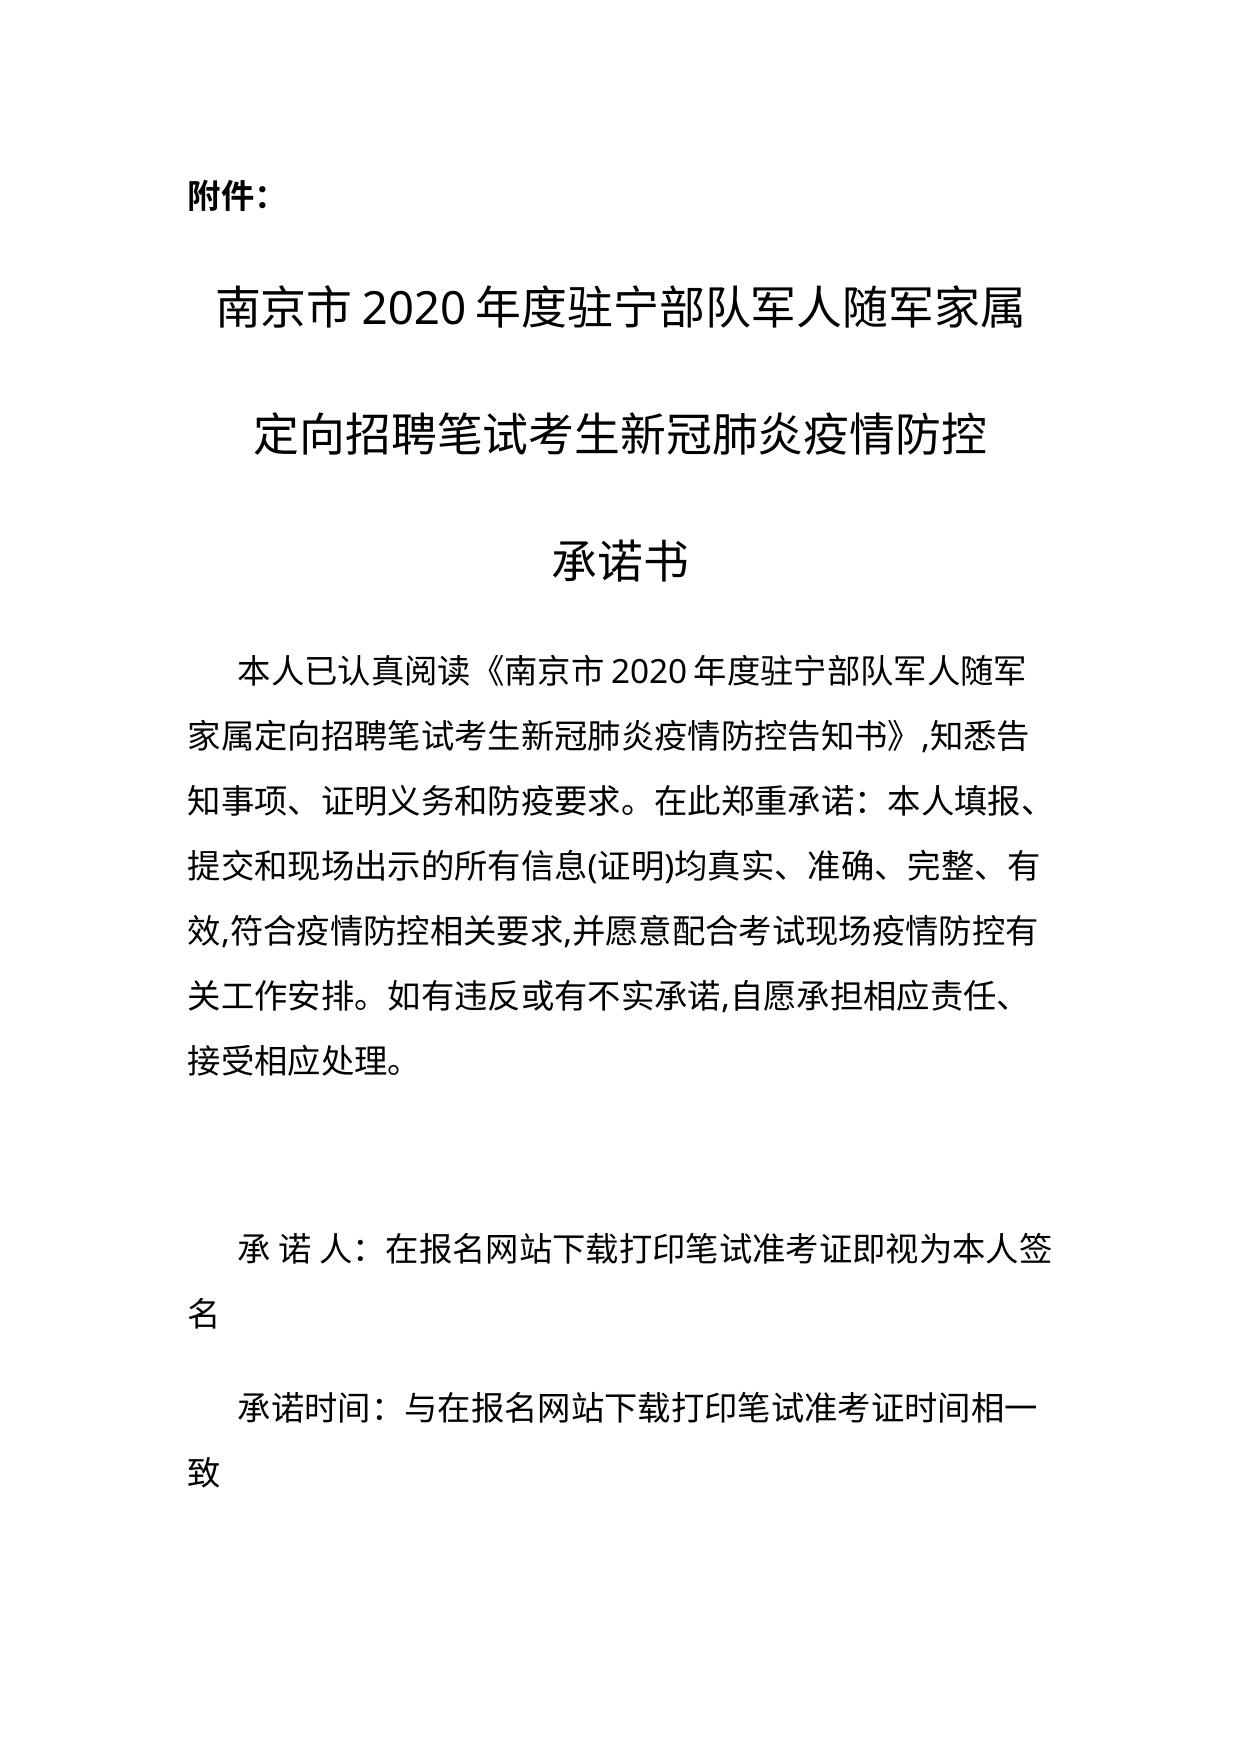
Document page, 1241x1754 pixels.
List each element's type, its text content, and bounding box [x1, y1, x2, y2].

text 本人已认真阅读《南京市2020年度驻宁部队军人随军家属定向招聘笔试考生新冠肺炎疫情防控告知书》,知悉告知事项、证明义务和防疫要求。在此郑重承诺：本人填报、提交和现场出示的所有信息(证明)均真实、准确、完整、有效,符合疫情防控相关要求,并愿意配合考试现场疫情防控有关工作安排。如有违反或有不实承诺,自愿承担相应责任、接受相应处理。 [187, 636, 1053, 1091]
text 承诺书 [187, 509, 1053, 607]
text 承诺时间：与在报名网站下载打印笔试准考证时间相一致 [187, 1374, 1053, 1504]
text 定向招聘笔试考生新冠肺炎疫情防控 [187, 383, 1053, 480]
text 承 诺 人：在报名网站下载打印笔试准考证即视为本人签名 [187, 1214, 1053, 1344]
text 南京市2020年度驻宁部队军人随军家属 [187, 256, 1053, 354]
text 附件： [187, 162, 1053, 227]
